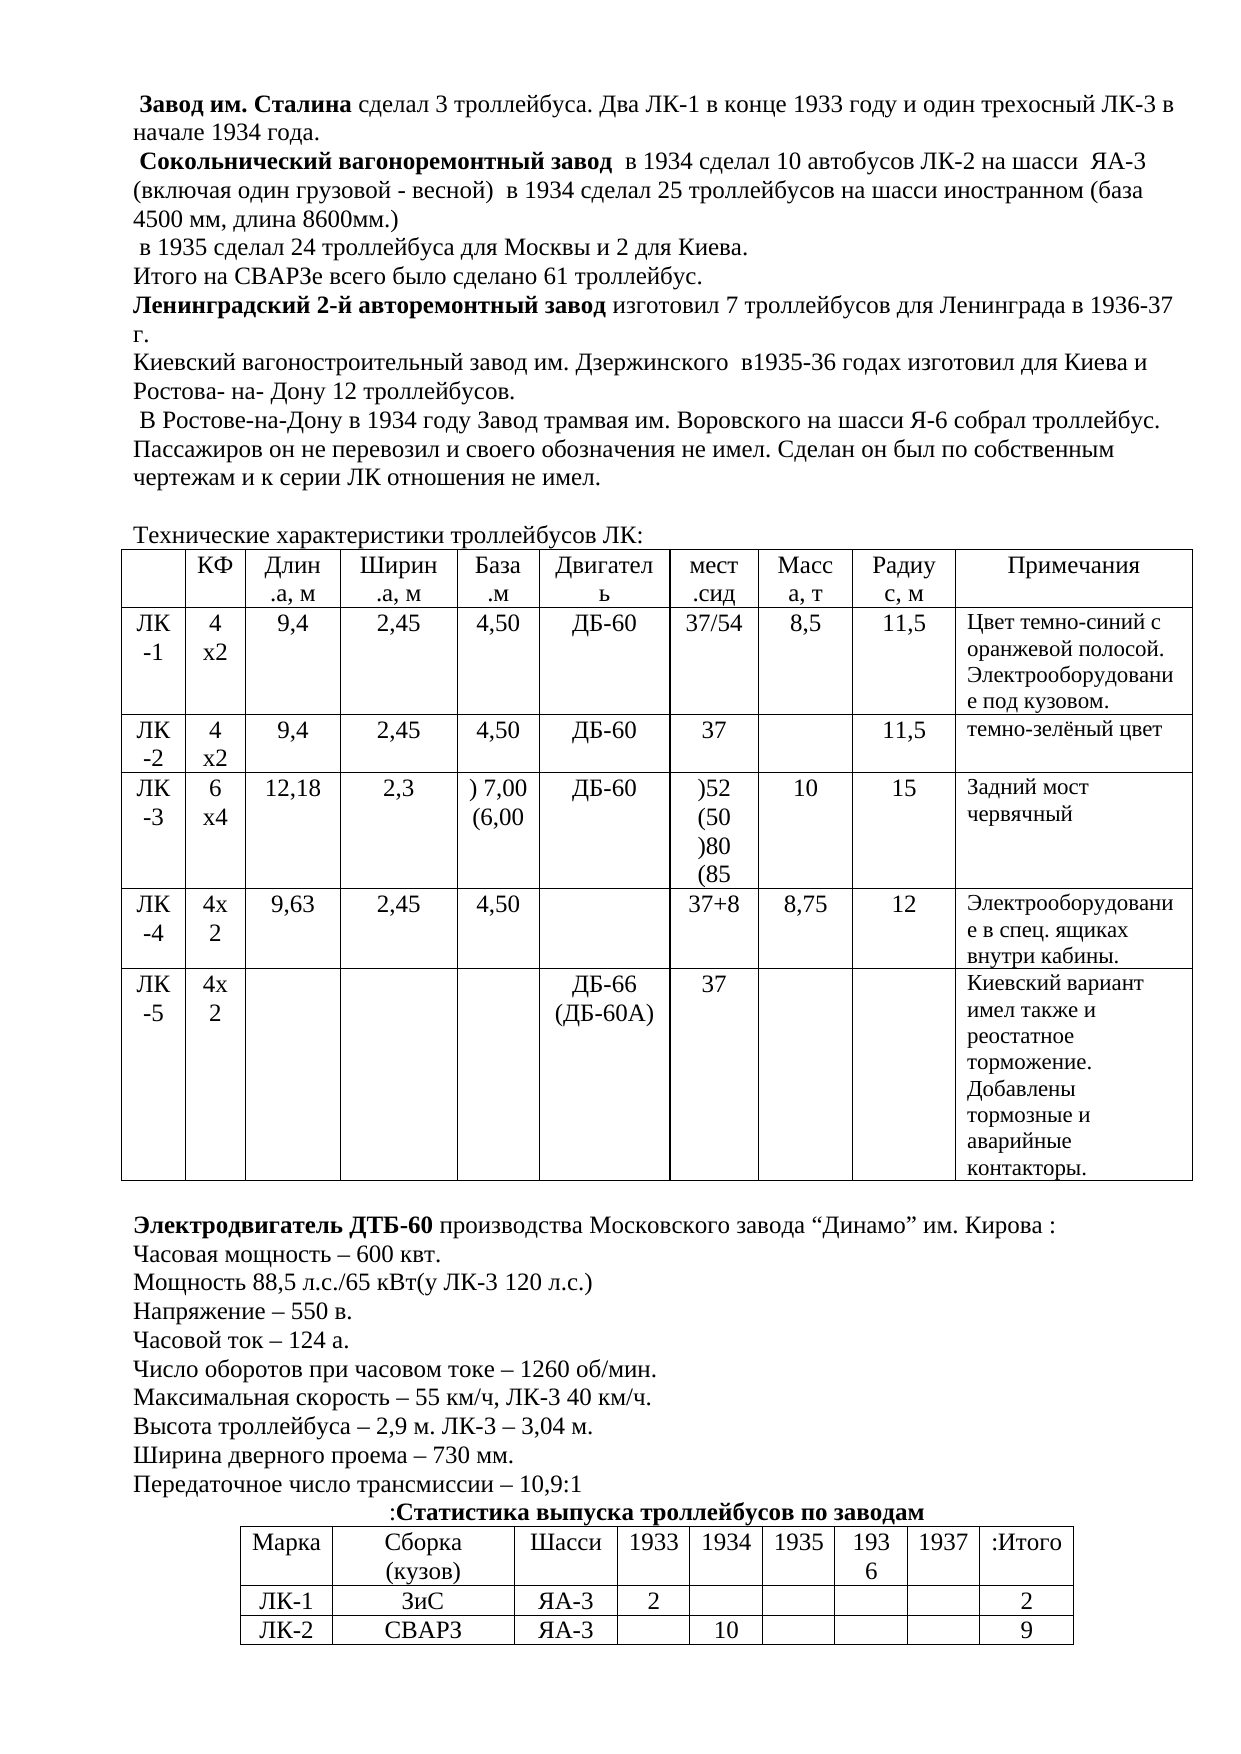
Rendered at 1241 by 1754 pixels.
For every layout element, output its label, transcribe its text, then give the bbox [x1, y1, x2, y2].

table_cell [759, 969, 852, 1180]
table_cell ЗиС [333, 1586, 514, 1614]
table_cell 8,5 [759, 608, 852, 714]
table_header 1933 [618, 1527, 689, 1585]
table_cell 9 [980, 1616, 1073, 1644]
table_cell 37 [671, 715, 758, 772]
table_cell [618, 1616, 689, 1644]
text Сокольнический вагоноремонтный завод в 1934 сделал 10 автобусов ЛК-2 на шасси ЯА-3 (включая один грузовой - весной) в 1934 сделал 25 троллейбусов на шасси иностранном (база 4500 мм, длина 8600мм.) [133, 146, 1181, 232]
table_header Примечания [956, 550, 1192, 607]
table_cell 2,45 [341, 608, 457, 714]
table_cell ЯА-3 [515, 1586, 617, 1614]
table_header 1935 [763, 1527, 834, 1585]
table_header База м. [458, 550, 539, 607]
text Часовая мощность – 600 квт. [133, 1239, 1181, 1267]
table_cell 12 [853, 889, 955, 968]
text Статистика выпуска троллейбусов по заводам: [133, 1497, 1181, 1526]
table_cell 4x2 [186, 889, 245, 968]
text Максимальная скорость – 55 км/ч, ЛК-3 40 км/ч. [133, 1382, 1181, 1411]
text Технические характеристики троллейбусов ЛК: [133, 520, 1181, 549]
table_cell 10 [690, 1616, 762, 1644]
table_cell [690, 1586, 762, 1614]
table_cell ЛК-4 [122, 889, 185, 968]
table_cell 4x2 [186, 608, 245, 714]
text Завод им. Сталина сделал 3 троллейбуса. Два ЛК-1 в конце 1933 году и один трехосный ЛК-3 в начале 1934 года. [133, 89, 1181, 146]
table_cell ЛК-1 [122, 608, 185, 714]
table_cell ЛК-1 [241, 1586, 332, 1614]
table_cell 52(50) 80(85) [671, 773, 758, 888]
text Мощность 88,5 л.с./65 кВт(у ЛК-3 120 л.с.) [133, 1267, 1181, 1296]
table_header КФ [186, 550, 245, 607]
table_cell Электрооборудование в спец. ящиках внутри кабины. [956, 889, 1192, 968]
table_cell 4x2 [186, 715, 245, 772]
text Высота троллейбуса – 2,9 м. ЛК-3 – 3,04 м. [133, 1411, 1181, 1440]
table_cell ЛК-2 [241, 1616, 332, 1644]
table_header Итого: [980, 1527, 1073, 1585]
table_header Ширина, м. [341, 550, 457, 607]
table_cell 2 [618, 1586, 689, 1614]
table_header мест сид. [671, 550, 758, 607]
table_cell 9,63 [246, 889, 340, 968]
table_cell 8,75 [759, 889, 852, 968]
table_cell 9,4 [246, 715, 340, 772]
table_cell 11,5 [853, 715, 955, 772]
table_cell [540, 889, 669, 968]
text Число оборотов при часовом токе – 1260 об/мин. [133, 1354, 1181, 1382]
table_header Длина, м. [246, 550, 340, 607]
table_cell 2,45 [341, 889, 457, 968]
table_cell 10 [759, 773, 852, 888]
table_cell [763, 1616, 834, 1644]
table_cell 37 [671, 969, 758, 1180]
table_header 1934 [690, 1527, 762, 1585]
table_cell ЯА-3 [515, 1616, 617, 1644]
text Итого на СВАРЗе всего было сделано 61 троллейбус. [133, 261, 1181, 290]
text Часовой ток – 124 а. [133, 1325, 1181, 1354]
table_cell 4,50 [458, 608, 539, 714]
table_cell 9,4 [246, 608, 340, 714]
table_cell Киевский вариант имел также и реостатное торможение. Добавлены тормозные и аварийные контакторы. [956, 969, 1192, 1180]
table_cell 15 [853, 773, 955, 888]
table_cell ДБ-60 [540, 608, 669, 714]
table_cell ЛК-2 [122, 715, 185, 772]
table_cell ДБ-60 [540, 773, 669, 888]
table_header Радиус, м [853, 550, 955, 607]
table_cell 6x4 [186, 773, 245, 888]
table_cell [246, 969, 340, 1180]
table_header Марка [241, 1527, 332, 1585]
table_cell [853, 969, 955, 1180]
table_cell [759, 715, 852, 772]
table_cell 12,18 [246, 773, 340, 888]
table_header Сборка (кузов) [333, 1527, 514, 1585]
table_cell [341, 969, 457, 1180]
table_header Шасси [515, 1527, 617, 1585]
table_cell 4x2 [186, 969, 245, 1180]
text Ширина дверного проема – 730 мм. [133, 1440, 1181, 1469]
text Передаточное число трансмиссии – 10,9:1 [133, 1469, 1181, 1497]
table_header Масса, т [759, 550, 852, 607]
table_cell 2,3 [341, 773, 457, 888]
text Напряжение – 550 в. [133, 1296, 1181, 1325]
table_cell ЛК-3 [122, 773, 185, 888]
table_cell ДБ-60 [540, 715, 669, 772]
text в 1935 сделал 24 троллейбуса для Москвы и 2 для Киева. [133, 232, 1181, 261]
text Ленинградский 2-й авторемонтный завод изготовил 7 троллейбусов для Ленинграда в 1936-37 г. [133, 290, 1181, 347]
table_header Двигатель [540, 550, 669, 607]
table_cell 7,00 (6,00) [458, 773, 539, 888]
text Электродвигатель ДТБ-60 производства Московского завода “Динамо” им. Кирова : [133, 1210, 1181, 1239]
table_cell ЛК-5 [122, 969, 185, 1180]
table_cell Задний мост червячный [956, 773, 1192, 888]
table_cell [908, 1586, 979, 1614]
table_cell [458, 969, 539, 1180]
table_cell 11,5 [853, 608, 955, 714]
table_cell Цвет темно-синий с оранжевой полосой. Электрооборудование под кузовом. [956, 608, 1192, 714]
table_cell 37+8 [671, 889, 758, 968]
table_cell [835, 1586, 907, 1614]
table_cell 37/54 [671, 608, 758, 714]
table_cell 4,50 [458, 715, 539, 772]
table_cell ДБ-66 (ДБ-60А) [540, 969, 669, 1180]
table_cell 4,50 [458, 889, 539, 968]
table_cell [763, 1586, 834, 1614]
table_header 1937 [908, 1527, 979, 1585]
table_cell 2,45 [341, 715, 457, 772]
table_header 1936 [835, 1527, 907, 1585]
table_cell темно-зелёный цвет [956, 715, 1192, 772]
table_cell СВАРЗ [333, 1616, 514, 1644]
table_cell 2 [980, 1586, 1073, 1614]
text В Ростове-на-Дону в 1934 году Завод трамвая им. Воровского на шасси Я-6 собрал троллейбус. Пассажиров он не перевозил и своего обозначения не имел. Сделан он был по собственным чертежам и к серии ЛК отношения не имел. [133, 405, 1181, 491]
table_cell [835, 1616, 907, 1644]
table_cell [908, 1616, 979, 1644]
text Киевский вагоностроительный завод им. Дзержинского в1935-36 годах изготовил для Киева и Ростова- на- Дону 12 троллейбусов. [133, 347, 1181, 405]
table_header [122, 550, 185, 607]
